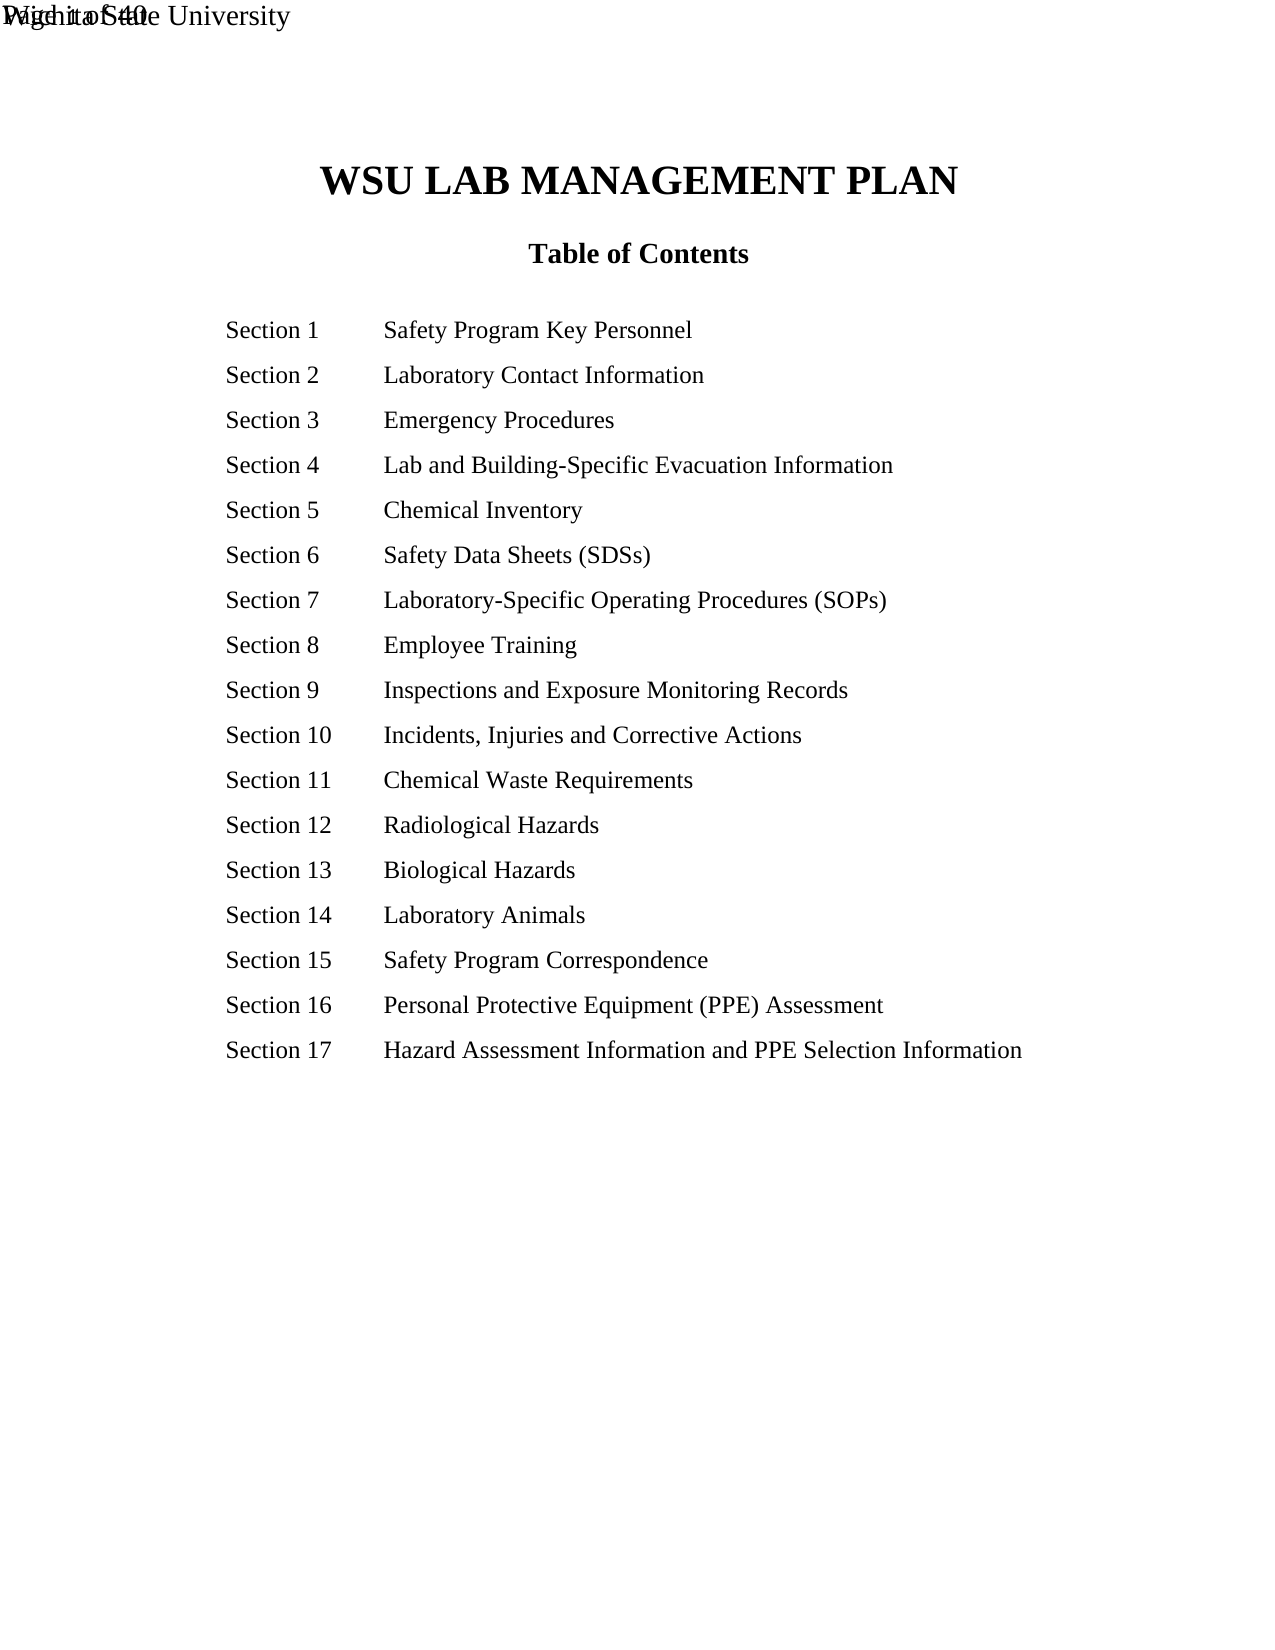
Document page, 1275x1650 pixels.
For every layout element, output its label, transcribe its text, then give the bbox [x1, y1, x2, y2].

table_header Safety Program Key Personnel [358, 314, 1041, 354]
table_cell Employee Training [358, 624, 1041, 669]
table_cell Section 10 [213, 714, 357, 759]
table_cell Section 17 [213, 1029, 357, 1067]
table_cell Radiological Hazards [358, 804, 1041, 849]
table_cell Chemical Waste Requirements [358, 759, 1041, 804]
table_cell Section 2 [213, 354, 357, 399]
table_cell Section 8 [213, 624, 357, 669]
table_cell Biological Hazards [358, 849, 1041, 894]
table_header Section 1 [213, 314, 357, 354]
table_cell Chemical Inventory [358, 489, 1041, 534]
table_cell Incidents, Injuries and Corrective Actions [358, 714, 1041, 759]
table_cell Safety Data Sheets (SDSs) [358, 534, 1041, 579]
table_cell Inspections and Exposure Monitoring Records [358, 669, 1041, 714]
table_cell Laboratory Animals [358, 894, 1041, 939]
table_cell Safety Program Correspondence [358, 939, 1041, 984]
table_cell Personal Protective Equipment (PPE) Assessment [358, 984, 1041, 1029]
table_cell Section 11 [213, 759, 357, 804]
text WSU LAB MANAGEMENT PLAN [312, 155, 965, 203]
text Table of Contents [522, 237, 754, 270]
table_cell Section 15 [213, 939, 357, 984]
table_cell Section 4 [213, 444, 357, 489]
table_cell Section 5 [213, 489, 357, 534]
table_cell Laboratory-Specific Operating Procedures (SOPs) [358, 579, 1041, 624]
table_cell Section 13 [213, 849, 357, 894]
table_cell Section 16 [213, 984, 357, 1029]
table_cell Section 3 [213, 399, 357, 444]
table_cell Section 6 [213, 534, 357, 579]
table_cell Section 14 [213, 894, 357, 939]
table_cell Laboratory Contact Information [358, 354, 1041, 399]
table_cell Section 7 [213, 579, 357, 624]
table_cell Section 12 [213, 804, 357, 849]
table_cell Emergency Procedures [358, 399, 1041, 444]
table_cell Lab and Building-Specific Evacuation Information [358, 444, 1041, 489]
table_cell Section 9 [213, 669, 357, 714]
table_cell Hazard Assessment Information and PPE Selection Information [358, 1029, 1041, 1067]
